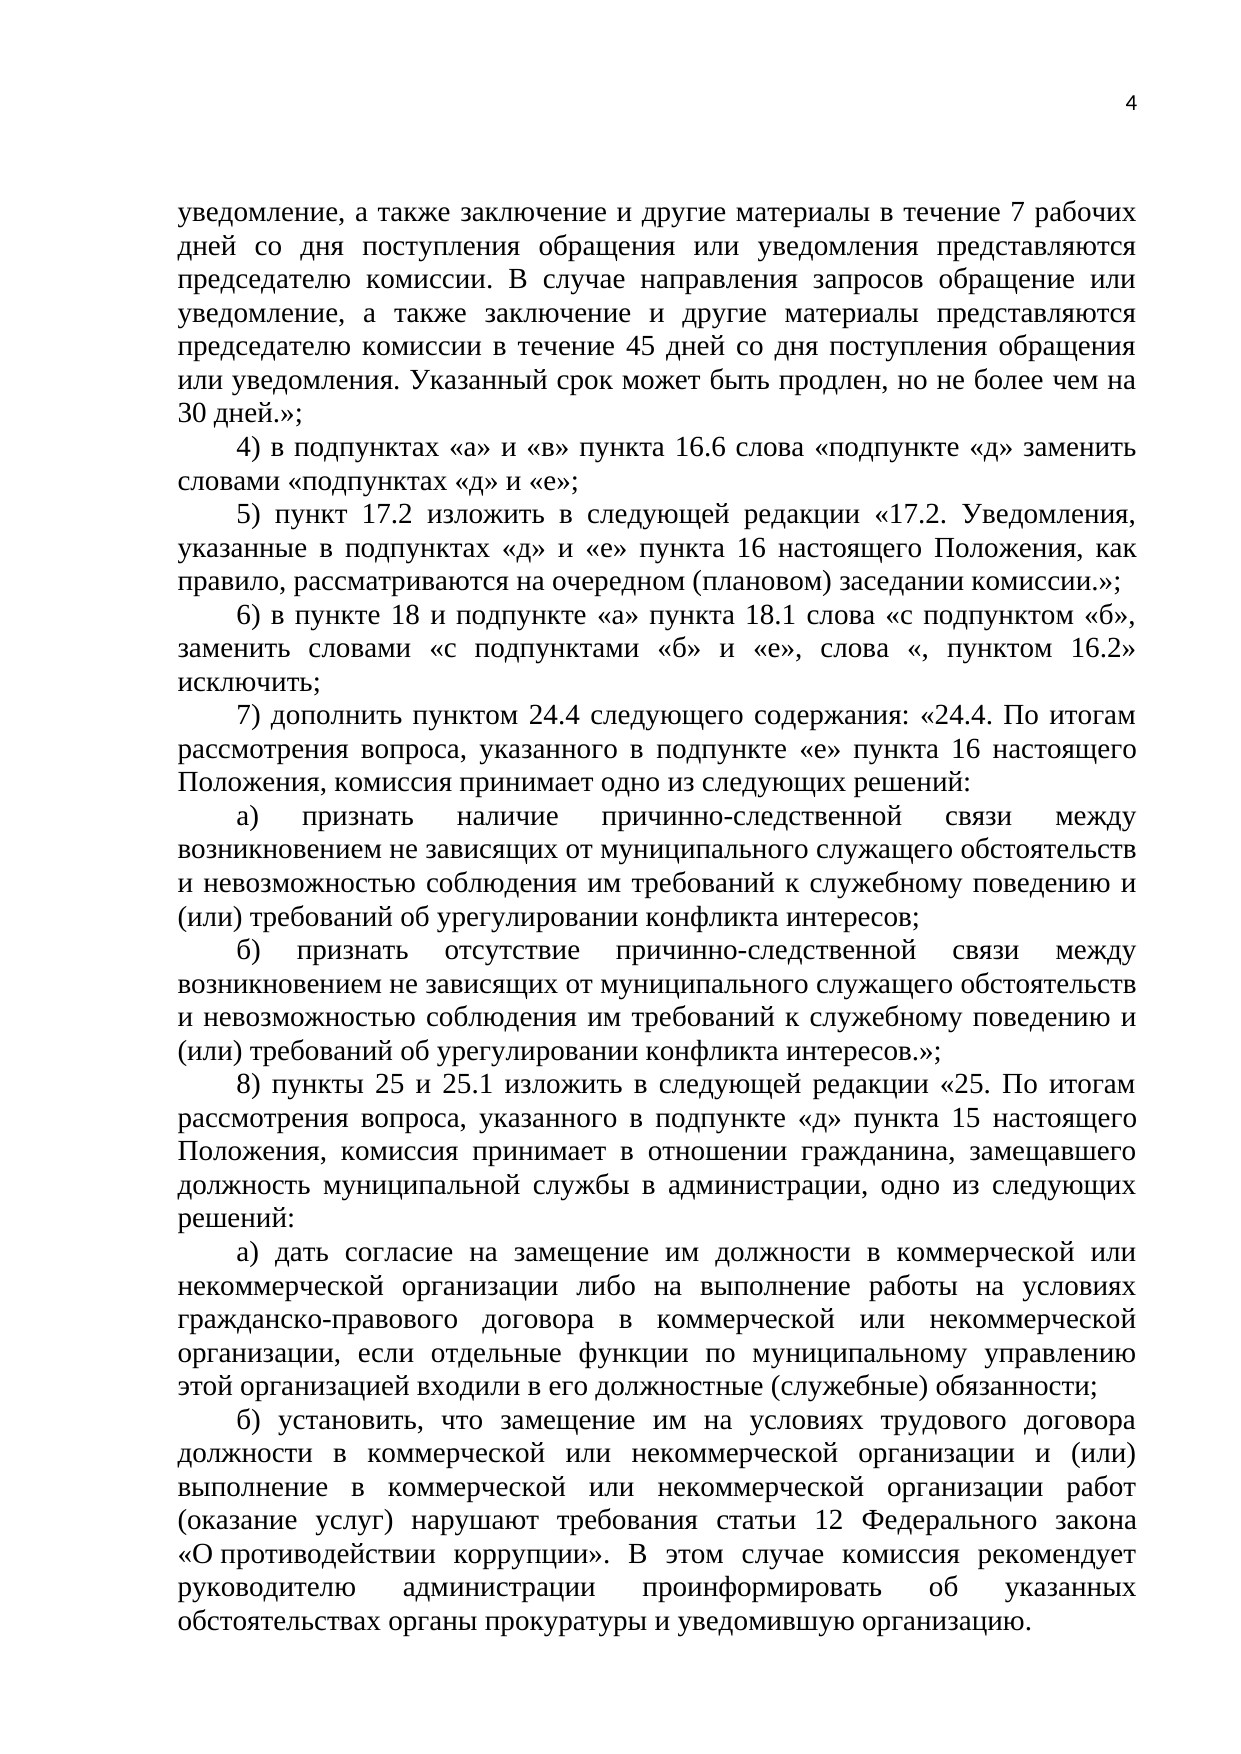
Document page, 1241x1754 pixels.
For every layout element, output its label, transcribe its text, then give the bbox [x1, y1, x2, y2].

text б) признать отсутствие причинно-следственной связи между возникновением не зависящих от муниципального служащего обстоятельств и невозможностью соблюдения им требований к служебному поведению и (или) требований об урегулировании конфликта интересов.»; [177, 932, 1137, 1066]
text б) установить, что замещение им на условиях трудового договора должности в коммерческой или некоммерческой организации и (или) выполнение в коммерческой или некоммерческой организации работ (оказание услуг) нарушают требования статьи 12 Федерального закона «О противодействии коррупции». В этом случае комиссия рекомендует руководителю администрации проинформировать об указанных обстоятельствах органы прокуратуры и уведомившую организацию. [177, 1402, 1137, 1637]
text 5) пункт 17.2 изложить в следующей редакции «17.2. Уведомления, указанные в подпунктах «д» и «е» пункта 16 настоящего Положения, как правило, рассматриваются на очередном (плановом) заседании комиссии.»; [177, 496, 1137, 597]
text 6) в пункте 18 и подпункте «а» пункта 18.1 слова «с подпунктом «б», заменить словами «с подпунктами «б» и «е», слова «, пунктом 16.2» исключить; [177, 597, 1137, 697]
text 7) дополнить пунктом 24.4 следующего содержания: «24.4. По итогам рассмотрения вопроса, указанного в подпункте «е» пункта 16 настоящего Положения, комиссия принимает одно из следующих решений: [177, 697, 1137, 798]
text 8) пункты 25 и 25.1 изложить в следующей редакции «25. По итогам рассмотрения вопроса, указанного в подпункте «д» пункта 15 настоящего Положения, комиссия принимает в отношении гражданина, замещавшего должность муниципальной службы в администрации, одно из следующих решений: [177, 1066, 1137, 1234]
text а) дать согласие на замещение им должности в коммерческой или некоммерческой организации либо на выполнение работы на условиях гражданско-правового договора в коммерческой или некоммерческой организации, если отдельные функции по муниципальному управлению этой организацией входили в его должностные (служебные) обязанности; [177, 1234, 1137, 1402]
text а) признать наличие причинно-следственной связи между возникновением не зависящих от муниципального служащего обстоятельств и невозможностью соблюдения им требований к служебному поведению и (или) требований об урегулировании конфликта интересов; [177, 798, 1137, 932]
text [177, 194, 1137, 429]
text 4) в подпунктах «а» и «в» пункта 16.6 слова «подпункте «д» заменить словами «подпунктах «д» и «е»; [177, 429, 1137, 496]
